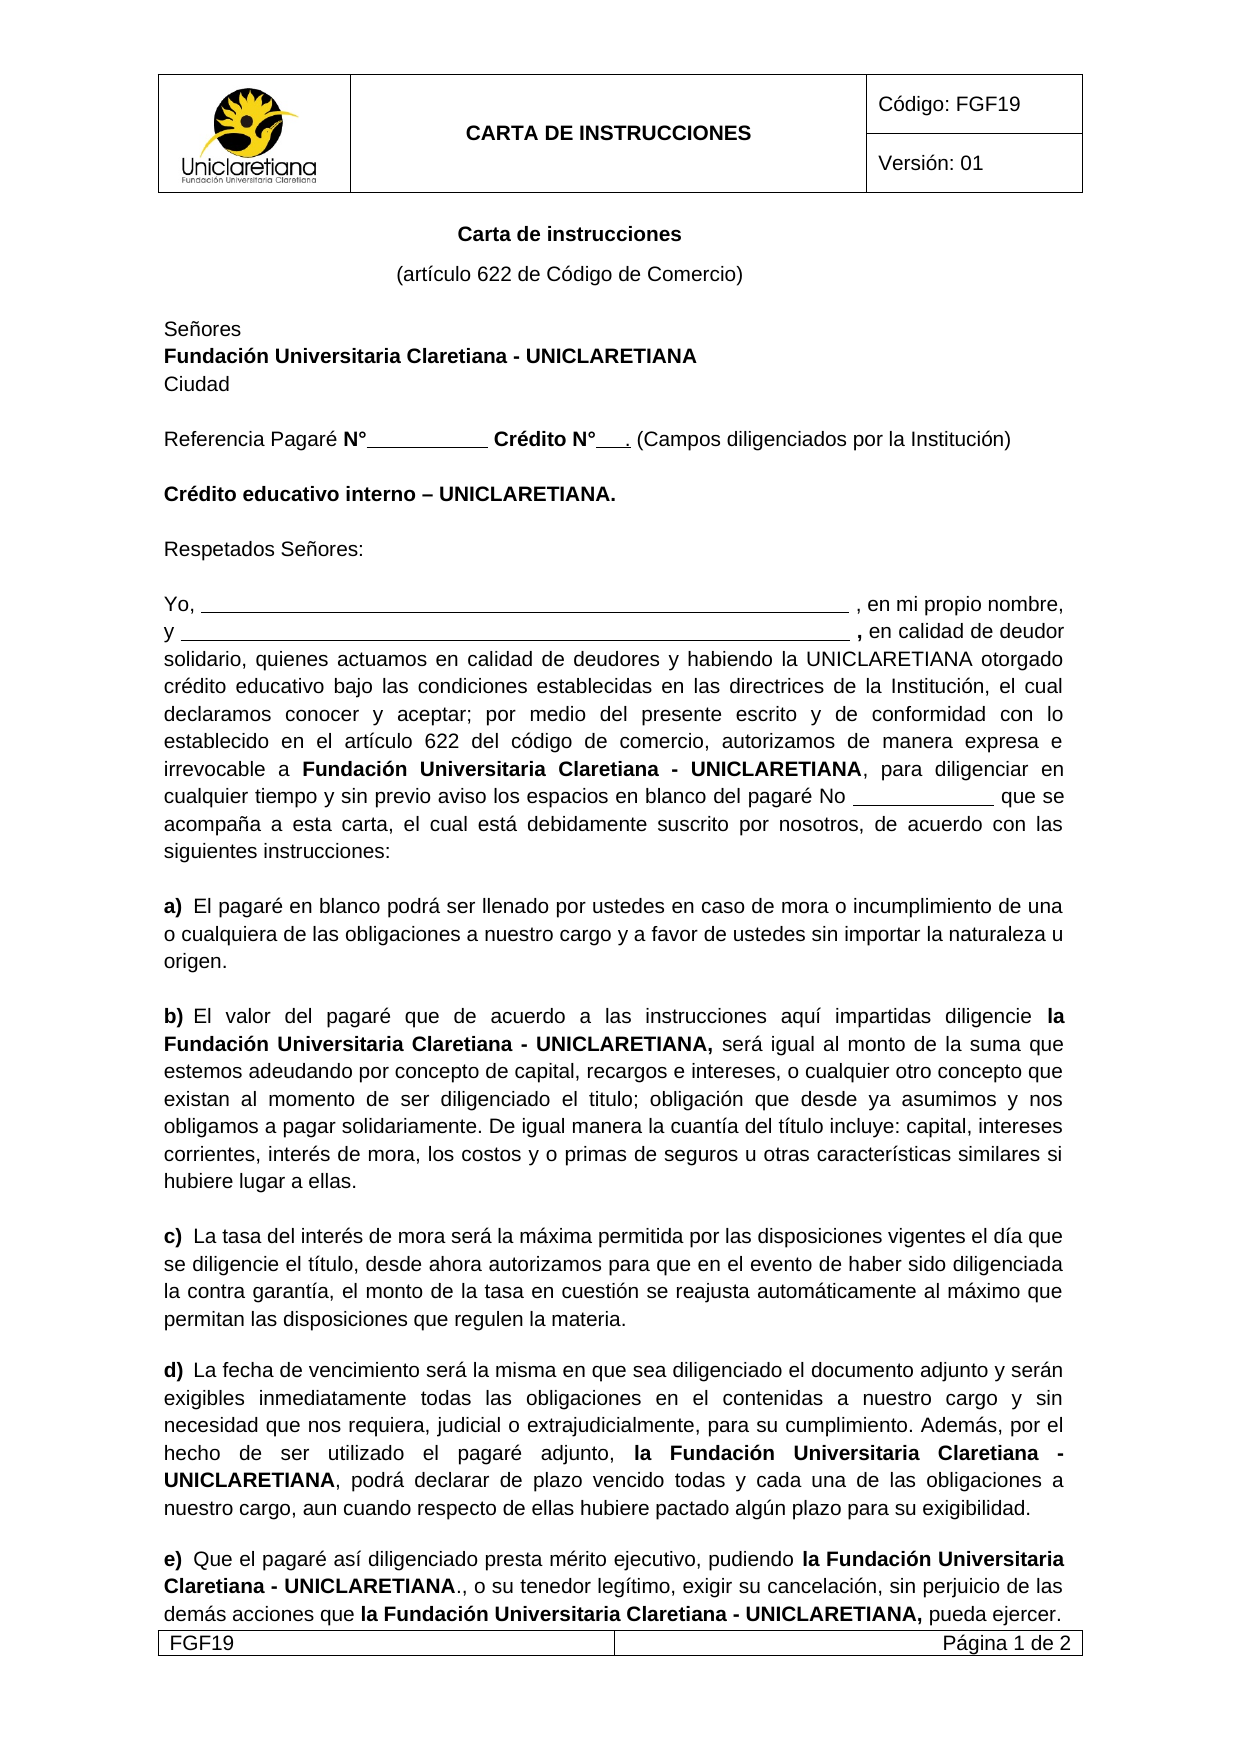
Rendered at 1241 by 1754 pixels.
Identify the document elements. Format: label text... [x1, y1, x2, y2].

list Que el pagaré así diligenciado presta mérito ejecutivo, pudiendo la Fundación Universitaria Claretiana - UNICLARETIANA., o su tenedor legítimo, exigir su cancelación, sin perjuicio de las demás acciones que la Fundación Universitaria Claretiana - UNICLARETIANA, pueda ejercer. [164, 1547, 1064, 1626]
list El valor del pagaré que de acuerdo a las instrucciones aquí impartidas diligencie la Fundación Universitaria Claretiana - UNICLARETIANA, será igual al monto de la suma que estemos adeudando por concepto de capital, recargos e intereses, o cualquier otro concepto que existan al momento de ser diligenciado el titulo; obligación que desde ya asumimos y nos obligamos a pagar solidariamente. De igual manera la cuantía del título incluye: capital, intereses corrientes, interés de mora, los costos y o primas de seguros u otras características similares si hubiere lugar a ellas. [164, 1004, 1064, 1193]
list La tasa del interés de mora será la máxima permitida por las disposiciones vigentes el día que se diligencie el título, desde ahora autorizamos para que en el evento de haber sido diligenciada la contra garantía, el monto de la tasa en cuestión se reajusta automáticamente al máximo que permitan las disposiciones que regulen la materia. [164, 1224, 1064, 1330]
text Respetados Señores: [164, 536, 1064, 560]
text Referencia Pagaré N° Crédito N° . (Campos diligenciados por la Institución) [164, 426, 1064, 450]
list La fecha de vencimiento será la misma en que sea diligenciado el documento adjunto y serán exigibles inmediatamente todas las obligaciones en el contenidas a nuestro cargo y sin necesidad que nos requiera, judicial o extrajudicialmente, para su cumplimiento. Además, por el hecho de ser utilizado el pagaré adjunto, la Fundación Universitaria Claretiana - UNICLARETIANA, podrá declarar de plazo vencido todas y cada una de las obligaciones a nuestro cargo, aun cuando respecto de ellas hubiere pactado algún plazo para su exigibilidad. [164, 1358, 1064, 1519]
text Carta de instrucciones [75, 221, 1064, 245]
picture [177, 193, 321, 200]
text (artículo 622 de Código de Comercio) [75, 261, 1064, 285]
text Ciudad [164, 371, 1064, 395]
text Señores [164, 316, 1064, 340]
picture [177, 79, 321, 192]
text Fundación Universitaria Claretiana - UNICLARETIANA [164, 344, 1064, 368]
text Crédito educativo interno – UNICLARETIANA. [164, 481, 1064, 505]
text Yo, , en mi propio nombre, y , en calidad de deudor solidario, quienes actuamos en calidad de deudores y habiendo la UNICLARETIANA otorgado crédito educativo bajo las condiciones establecidas en las directrices de la Institución, el cual declaramos conocer y aceptar; por medio del presente escrito y de conformidad con lo establecido en el artículo 622 del código de comercio, autorizamos de manera expresa e irrevocable a Fundación Universitaria Claretiana - UNICLARETIANA, para diligenciar en cualquier tiempo y sin previo aviso los espacios en blanco del pagaré No que se acompaña a esta carta, el cual está debidamente suscrito por nosotros, de acuerdo con las siguientes instrucciones: [164, 591, 1064, 863]
list El pagaré en blanco podrá ser llenado por ustedes en caso de mora o incumplimiento de una o cualquiera de las obligaciones a nuestro cargo y a favor de ustedes sin importar la naturaleza u origen. [164, 894, 1064, 973]
